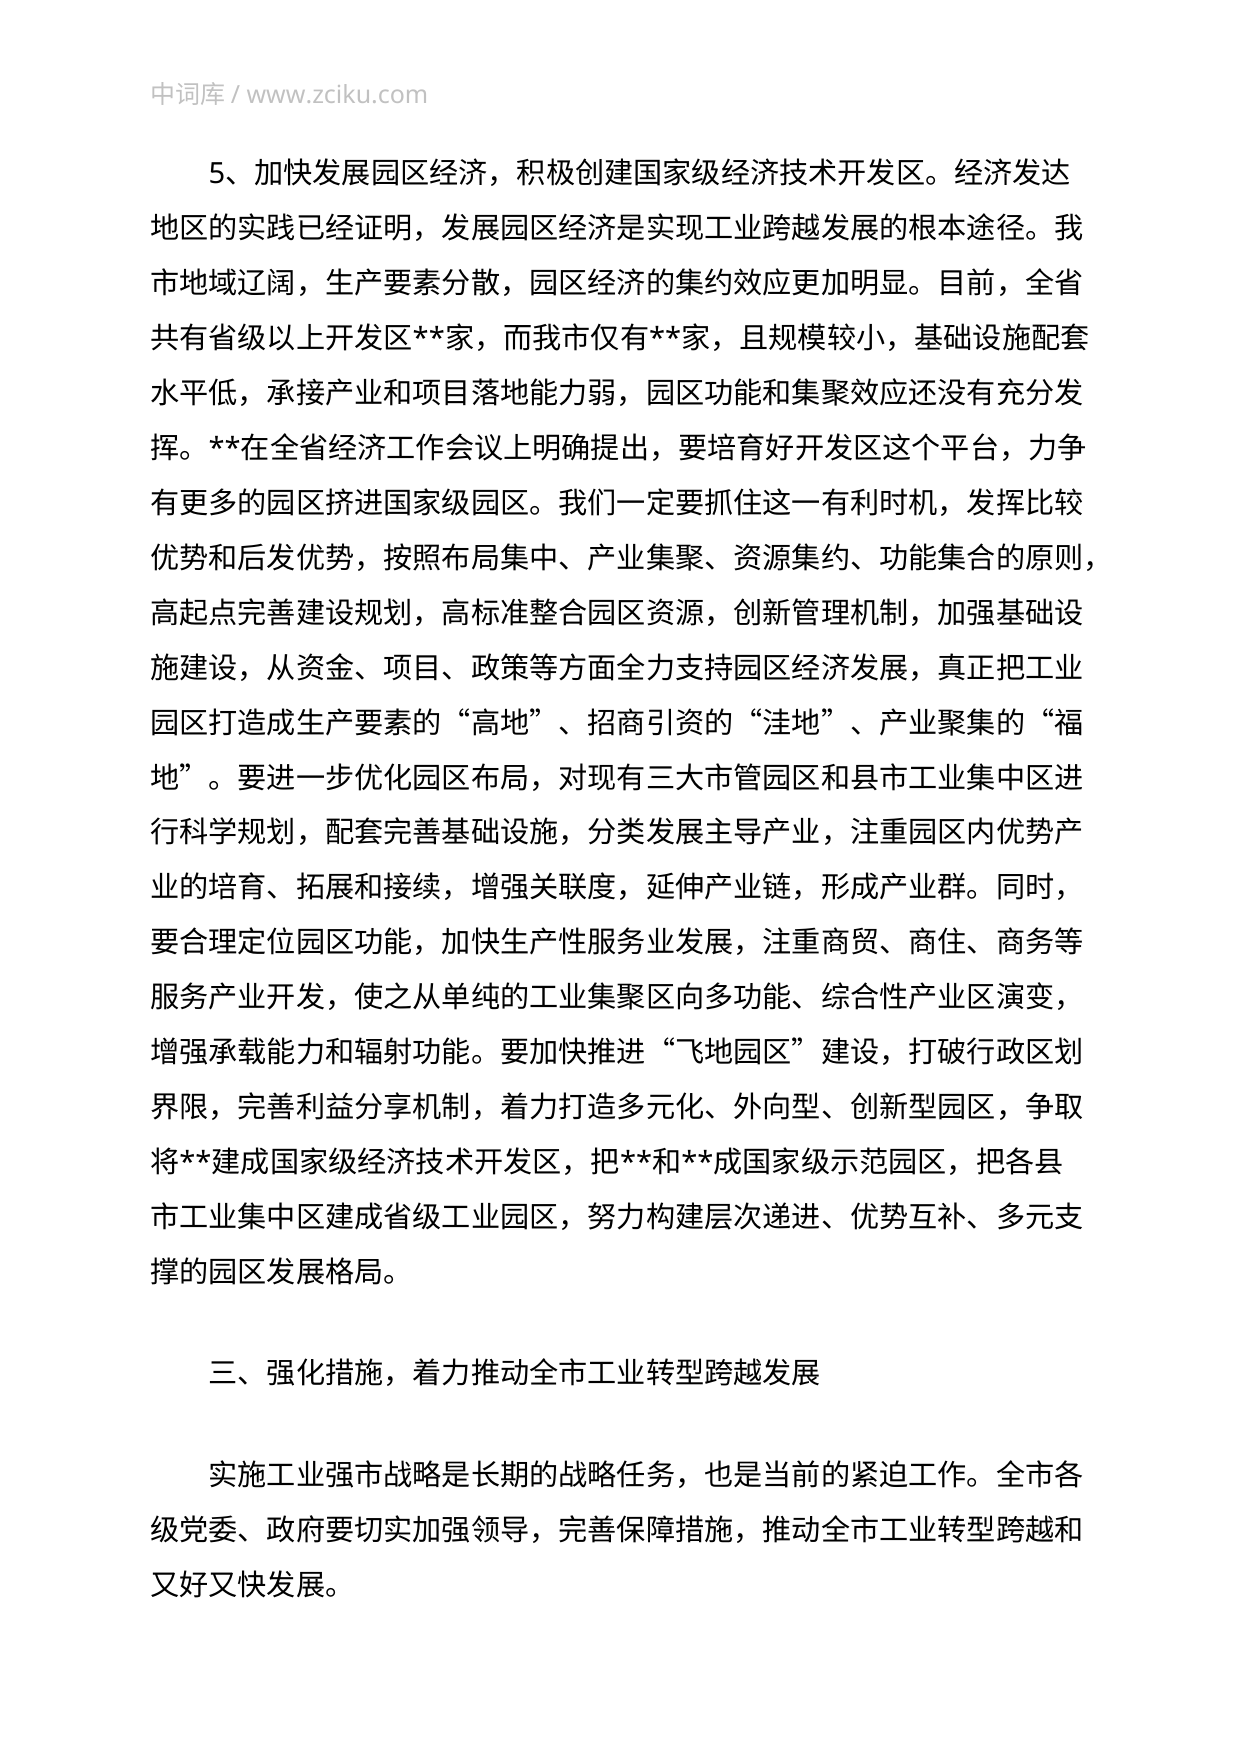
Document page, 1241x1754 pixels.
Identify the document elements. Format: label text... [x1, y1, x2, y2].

text 5、加快发展园区经济，积极创建国家级经济技术开发区。经济发达地区的实践已经证明，发展园区经济是实现工业跨越发展的根本途径。我市地域辽阔，生产要素分散，园区经济的集约效应更加明显。目前，全省共有省级以上开发区**家，而我市仅有**家，且规模较小，基础设施配套水平低，承接产业和项目落地能力弱，园区功能和集聚效应还没有充分发挥。**在全省经济工作会议上明确提出，要培育好开发区这个平台，力争有更多的园区挤进国家级园区。我们一定要抓住这一有利时机，发挥比较优势和后发优势，按照布局集中、产业集聚、资源集约、功能集合的原则，高起点完善建设规划，高标准整合园区资源，创新管理机制，加强基础设施建设，从资金、项目、政策等方面全力支持园区经济发展，真正把工业园区打造成生产要素的“高地”、招商引资的“洼地”、产业聚集的“福地”。要进一步优化园区布局，对现有三大市管园区和县市工业集中区进行科学规划，配套完善基础设施，分类发展主导产业，注重园区内优势产业的培育、拓展和接续，增强关联度，延伸产业链，形成产业群。同时，要合理定位园区功能，加快生产性服务业发展，注重商贸、商住、商务等服务产业开发，使之从单纯的工业集聚区向多功能、综合性产业区演变，增强承载能力和辐射功能。要加快推进“飞地园区”建设，打破行政区划界限，完善利益分享机制，着力打造多元化、外向型、创新型园区，争取将**建成国家级经济技术开发区，把**和**成国家级示范园区，把各县市工业集中区建成省级工业园区，努力构建层次递进、优势互补、多元支撑的园区发展格局。 [150, 150, 1090, 1291]
text 三、强化措施，着力推动全市工业转型跨越发展 [150, 1350, 1090, 1392]
text 实施工业强市战略是长期的战略任务，也是当前的紧迫工作。全市各级党委、政府要切实加强领导，完善保障措施，推动全市工业转型跨越和又好又快发展。 [150, 1452, 1090, 1604]
